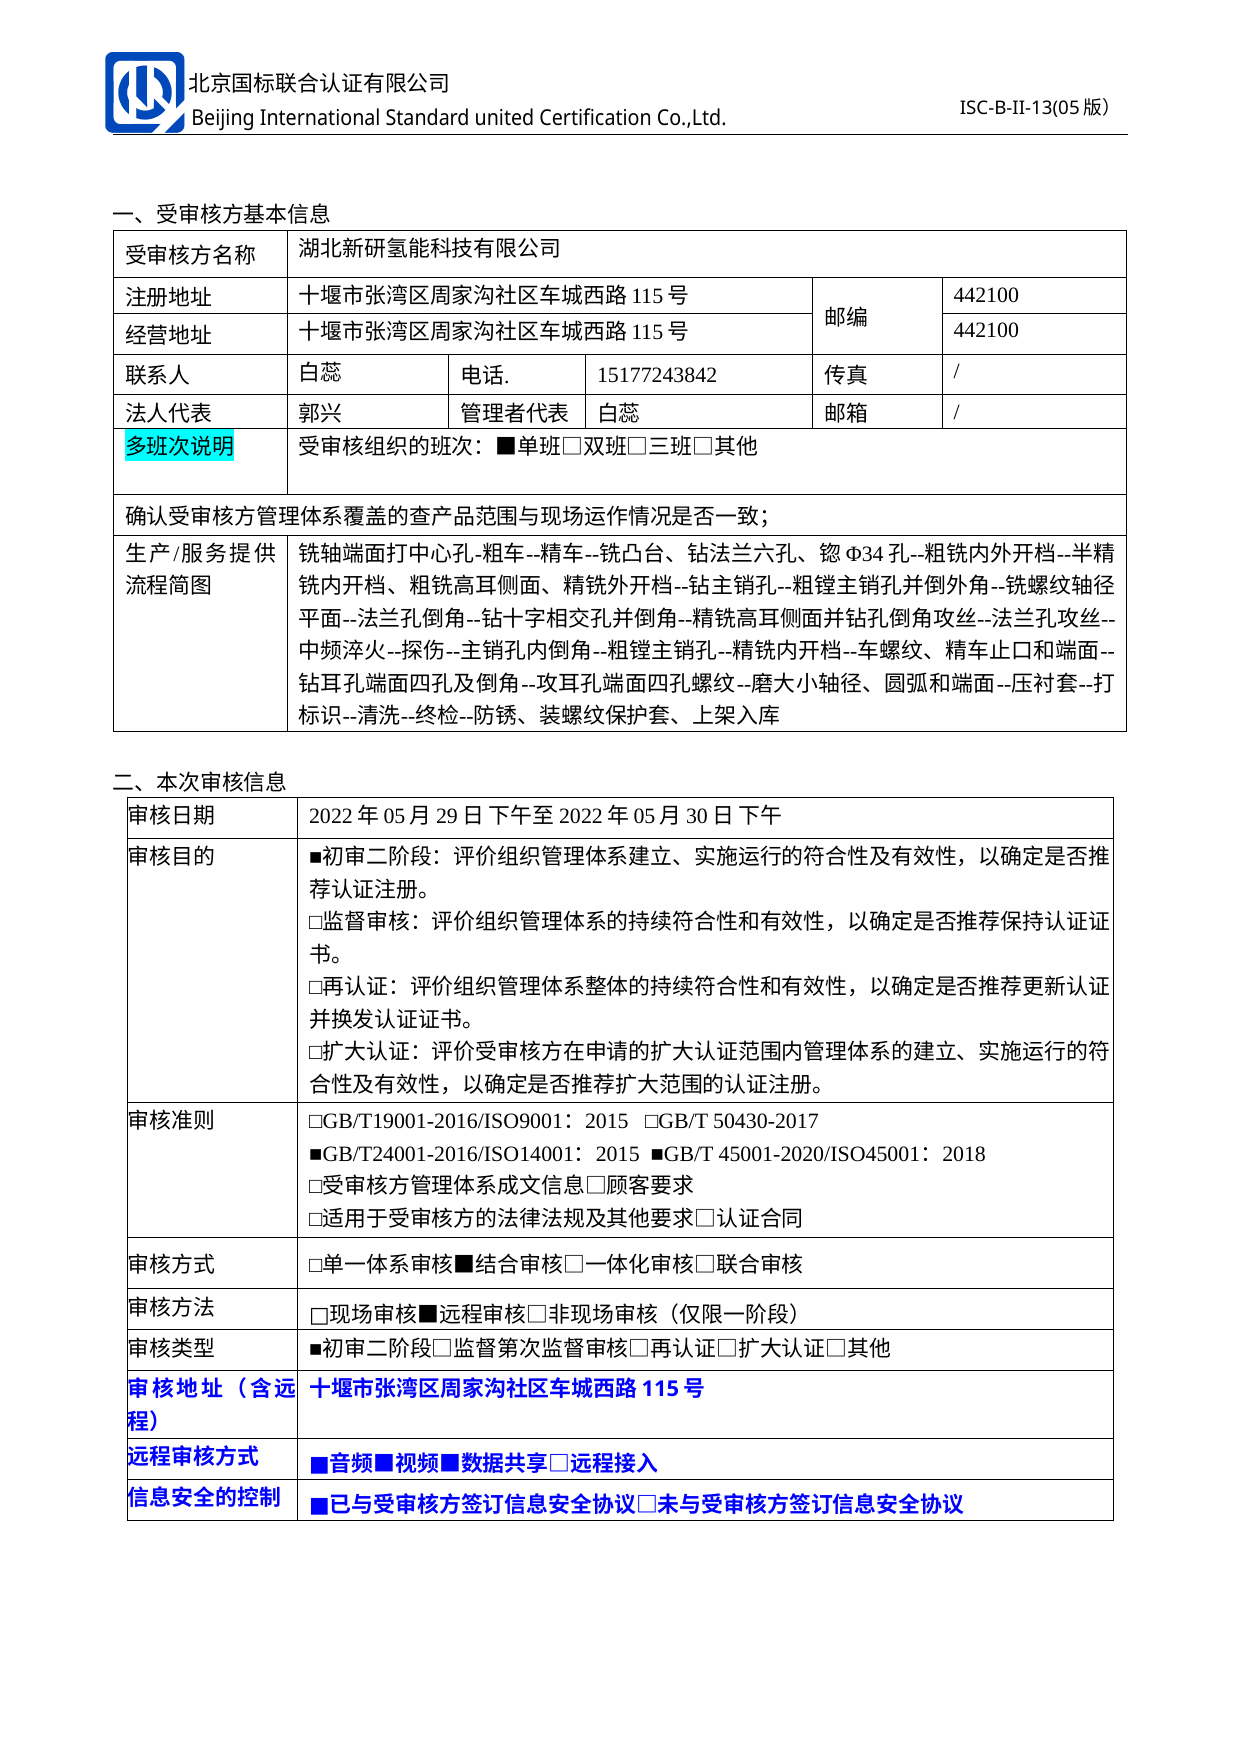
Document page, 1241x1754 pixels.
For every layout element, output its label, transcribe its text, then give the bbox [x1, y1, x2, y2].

table_cell 十堰市张湾区周家沟社区车城西路115号 [288, 314, 812, 353]
table_cell ■初审二阶段：评价组织管理体系建立、实施运行的符合性及有效性，以确定是否推荐认证注册。 □监督审核：评价组织管理体系的持续符合性和有效性，以确定是否推荐保持认证证书。 □再认证：评价组织管理体系整体的持续符合性和有效性，以确定是否推荐更新认证并换发认证证书。 □扩大认证：评价受审核方在申请的扩大认证范围内管理体系的建立、实施运行的符合性及有效性，以确定是否推荐扩大范围的认证注册。 □其他： [298, 839, 1113, 1102]
table_cell 审核地址（含远程） [128, 1371, 297, 1438]
table_cell 管理者代表 [449, 395, 585, 428]
table_cell 审核方法 [128, 1289, 297, 1329]
table_cell 审核方式 [128, 1238, 297, 1288]
table_header 2022年05月29日 下午至2022年05月30日 下午 [298, 798, 1113, 838]
table_cell 经营地址 [114, 314, 287, 353]
table_header 湖北新研氢能科技有限公司 [288, 231, 1126, 277]
table_cell 受审核组织的班次：■单班□双班□三班□其他 [288, 429, 1126, 494]
text 二、本次审核信息 [112, 764, 1128, 797]
table_header 审核日期 [128, 798, 297, 838]
table_cell 十堰市张湾区周家沟社区车城西路115号 [288, 278, 812, 313]
table_cell 法人代表 [114, 395, 287, 428]
table_cell 生产/服务提供流程简图 [114, 536, 287, 731]
table_cell 审核准则 [128, 1103, 297, 1237]
table_cell □现场审核■远程审核□非现场审核（仅限一阶段） [298, 1289, 1113, 1329]
table_cell 郭兴 [288, 395, 448, 428]
table_cell 442100 [943, 278, 1126, 313]
table_cell ■音频■视频■数据共享□远程接入 [298, 1439, 1113, 1479]
table_cell 邮箱 [813, 395, 942, 428]
table_cell 白蕊 [586, 395, 812, 428]
table_cell 十堰市张湾区周家沟社区车城西路115号 [298, 1371, 1113, 1438]
table_header 受审核方名称 [114, 231, 287, 277]
table_cell 电话. [449, 355, 585, 394]
table_cell 传真 [813, 355, 942, 394]
table_cell 审核类型 [128, 1330, 297, 1370]
table_cell ■初审二阶段□监督第次监督审核□再认证□扩大认证□其他 [298, 1330, 1113, 1370]
table_cell ■已与受审核方签订信息安全协议□未与受审核方签订信息安全协议 [298, 1480, 1113, 1519]
table_cell 白蕊 [288, 355, 448, 394]
table_cell □单一体系审核■结合审核□一体化审核□联合审核 [298, 1238, 1113, 1288]
table_cell / [943, 355, 1126, 394]
table_cell 15177243842 [586, 355, 812, 394]
table_cell 多班次说明 [114, 429, 287, 494]
table_cell 信息安全的控制 [128, 1480, 297, 1519]
table_cell / [943, 395, 1126, 428]
table_cell 注册地址 [114, 278, 287, 313]
table_cell 442100 [943, 314, 1126, 353]
text 一、受审核方基本信息 [112, 197, 1128, 229]
table_cell □GB/T19001-2016/ISO9001：2015 □GB/T 50430-2017 ■GB/T24001-2016/ISO14001：2015 ■GB/T 45001-2020/ISO45001：2018 □受审核方管理体系成文信息□顾客要求 □适用于受审核方的法律法规及其他要求□认证合同 [298, 1103, 1113, 1237]
picture [105, 52, 185, 133]
table_cell 邮编 [813, 278, 942, 353]
table_cell 远程审核方式 [128, 1439, 297, 1479]
table_cell 审核目的 [128, 839, 297, 1102]
table_cell 确认受审核方管理体系覆盖的查产品范围与现场运作情况是否一致； [114, 495, 1126, 534]
table_cell 联系人 [114, 355, 287, 394]
table_cell 铣轴端面打中心孔-粗车--精车--铣凸台、钻法兰六孔、锪Φ34孔--粗铣内外开档--半精铣内开档、粗铣高耳侧面、精铣外开档--钻主销孔--粗镗主销孔并倒外角--铣螺纹轴径平面--法兰孔倒角--钻十字相交孔并倒角--精铣高耳侧面并钻孔倒角攻丝--法兰孔攻丝--中频淬火--探伤--主销孔内倒角--粗镗主销孔--精铣内开档--车螺纹、精车止口和端面--钻耳孔端面四孔及倒角--攻耳孔端面四孔螺纹--磨大小轴径、圆弧和端面--压衬套--打标识--清洗--终检--防锈、装螺纹保护套、上架入库 [288, 536, 1126, 731]
